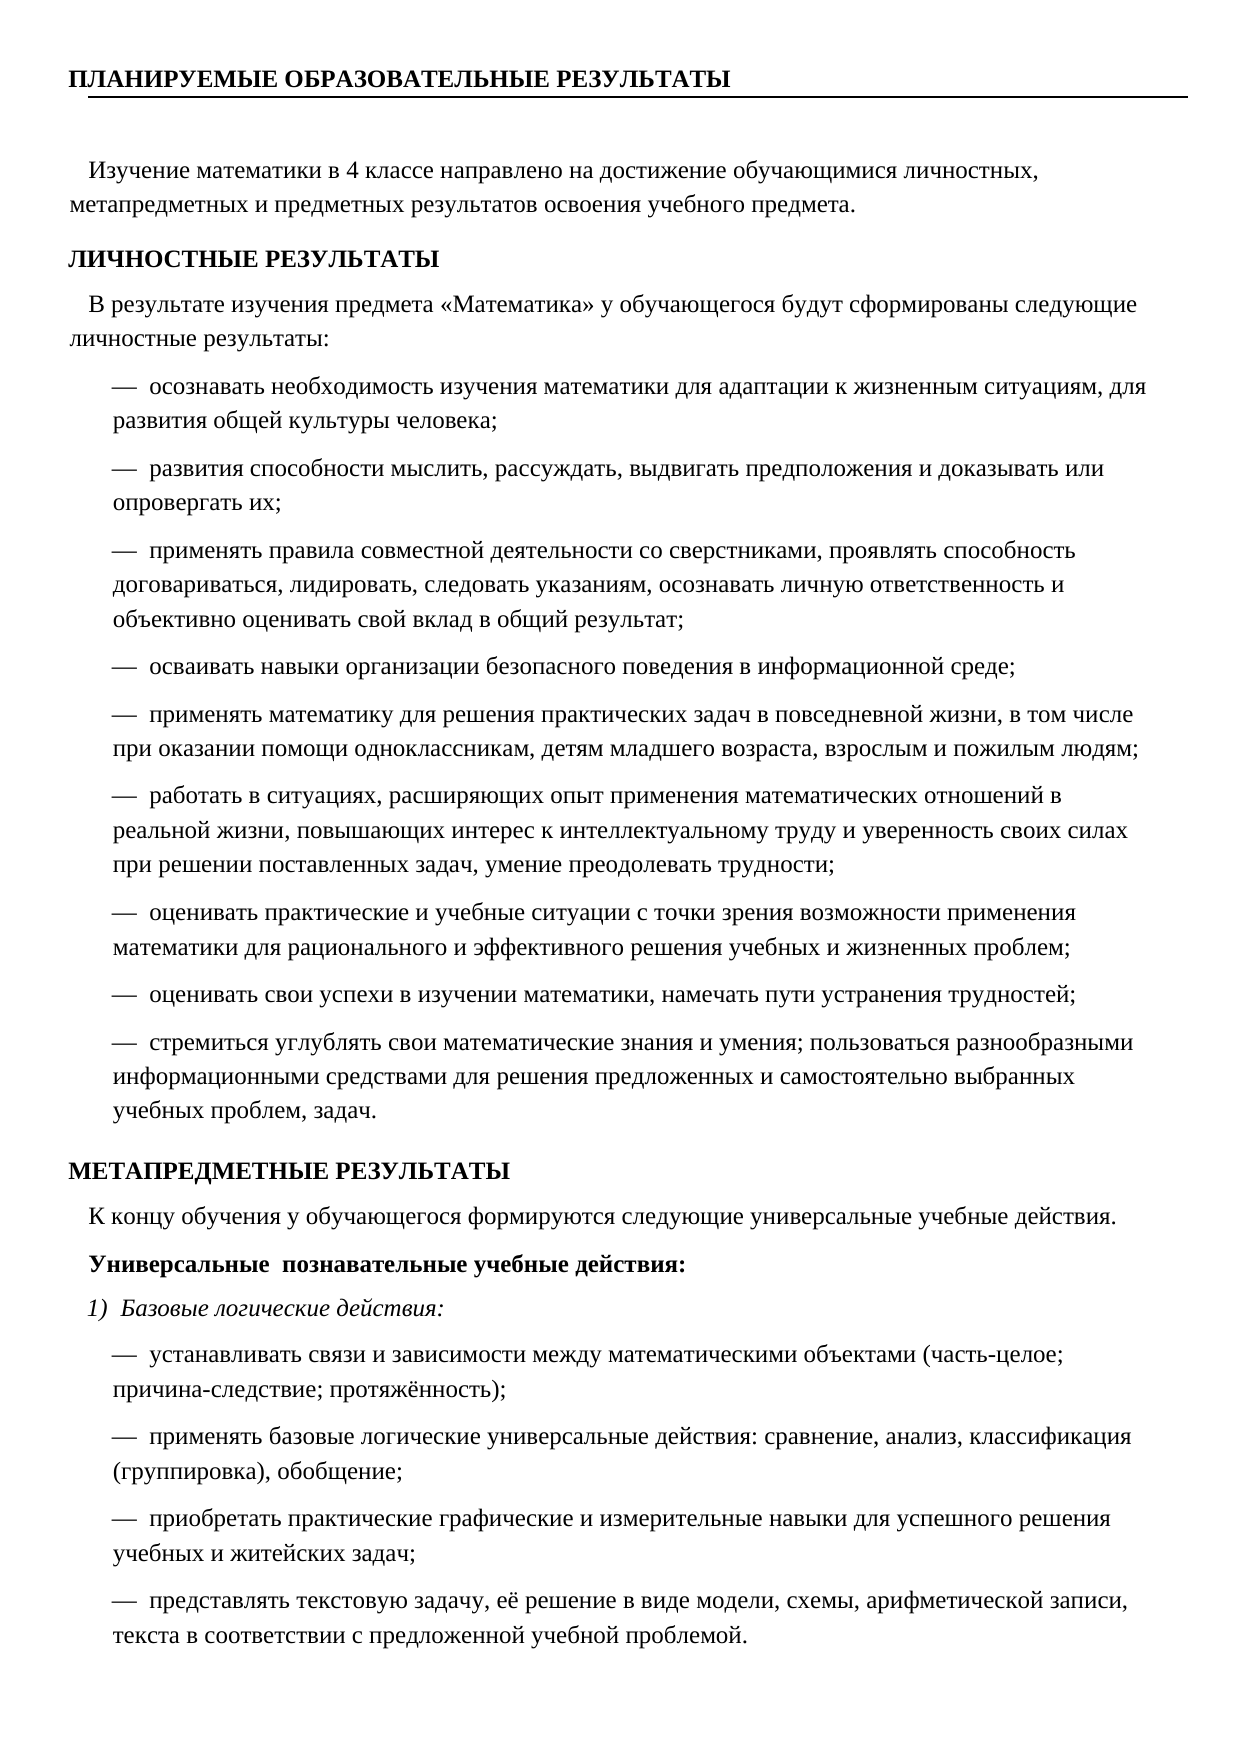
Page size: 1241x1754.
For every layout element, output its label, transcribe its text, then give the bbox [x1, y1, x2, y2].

text — оценивать практические и учебные ситуации с точки зрения возможности применения математики для рационального и эффективного решения учебных и жизненных проблем; [112, 897, 1161, 960]
text В результате изучения предмета «Математика» у обучающегося будут сформированы следующие личностные результаты: [69, 289, 1161, 352]
text — осознавать необходимость изучения математики для адаптации к жизненным ситуациям, для развития общей культуры человека; [112, 371, 1161, 434]
text — развития способности мыслить, рассуждать, выдвигать предположения и доказывать или опровергать их; [112, 453, 1161, 516]
list Базовые логические действия: [87, 1293, 1172, 1322]
text — стремиться углублять свои математические знания и умения; пользоваться разнообразными информационными средствами для решения предложенных и самостоятельно выбранных учебных проблем, задач. [112, 1027, 1161, 1124]
text — применять правила совместной деятельности со сверстниками, проявлять способность договариваться, лидировать, следовать указаниям, осознавать личную ответственность и объективно оценивать свой вклад в общий результат; [112, 535, 1161, 632]
subtitle ЛИЧНОСТНЫЕ РЕЗУЛЬТАТЫ [68, 244, 1022, 273]
text — приобретать практические графические и измерительные навыки для успешного решения учебных и житейских задач; [112, 1503, 1161, 1567]
text — применять математику для решения практических задач в повседневной жизни, в том числе при оказании помощи одноклассникам, детям младшего возраста, взрослым и пожилым людям; [112, 699, 1161, 762]
text Изучение математики в 4 классе направлено на достижение обучающимися личностных, метапредметных и предметных результатов освоения учебного предмета. [69, 155, 1161, 218]
text — осваивать навыки организации безопасного поведения в информационной среде; [112, 651, 1161, 680]
text — оценивать свои успехи в изучении математики, намечать пути устранения трудностей; [112, 979, 1161, 1008]
text К концу обучения у обучающегося формируются следующие универсальные учебные действия. [88, 1201, 1161, 1230]
text — представлять текстовую задачу, её решение в виде модели, схемы, арифметической записи, текста в соответствии с предложенной учебной проблемой. [112, 1585, 1161, 1648]
text Универсальные познавательные учебные действия: [88, 1249, 1172, 1277]
subtitle ПЛАНИРУЕМЫЕ ОБРАЗОВАТЕЛЬНЫЕ РЕЗУЛЬТАТЫ [68, 64, 1022, 93]
text — работать в ситуациях, расширяющих опыт применения математических отношений в реальной жизни, повышающих интерес к интеллектуальному труду и уверенность своих силах при решении поставленных задач, умение преодолевать трудности; [112, 781, 1161, 878]
text — устанавливать связи и зависимости между математическими объектами (часть-целое; причина-следствие; протяжённость); [112, 1339, 1161, 1403]
subtitle МЕТАПРЕДМЕТНЫЕ РЕЗУЛЬТАТЫ [68, 1156, 1022, 1185]
text — применять базовые логические универсальные действия: сравнение, анализ, классификация (группировка), обобщение; [112, 1421, 1161, 1484]
